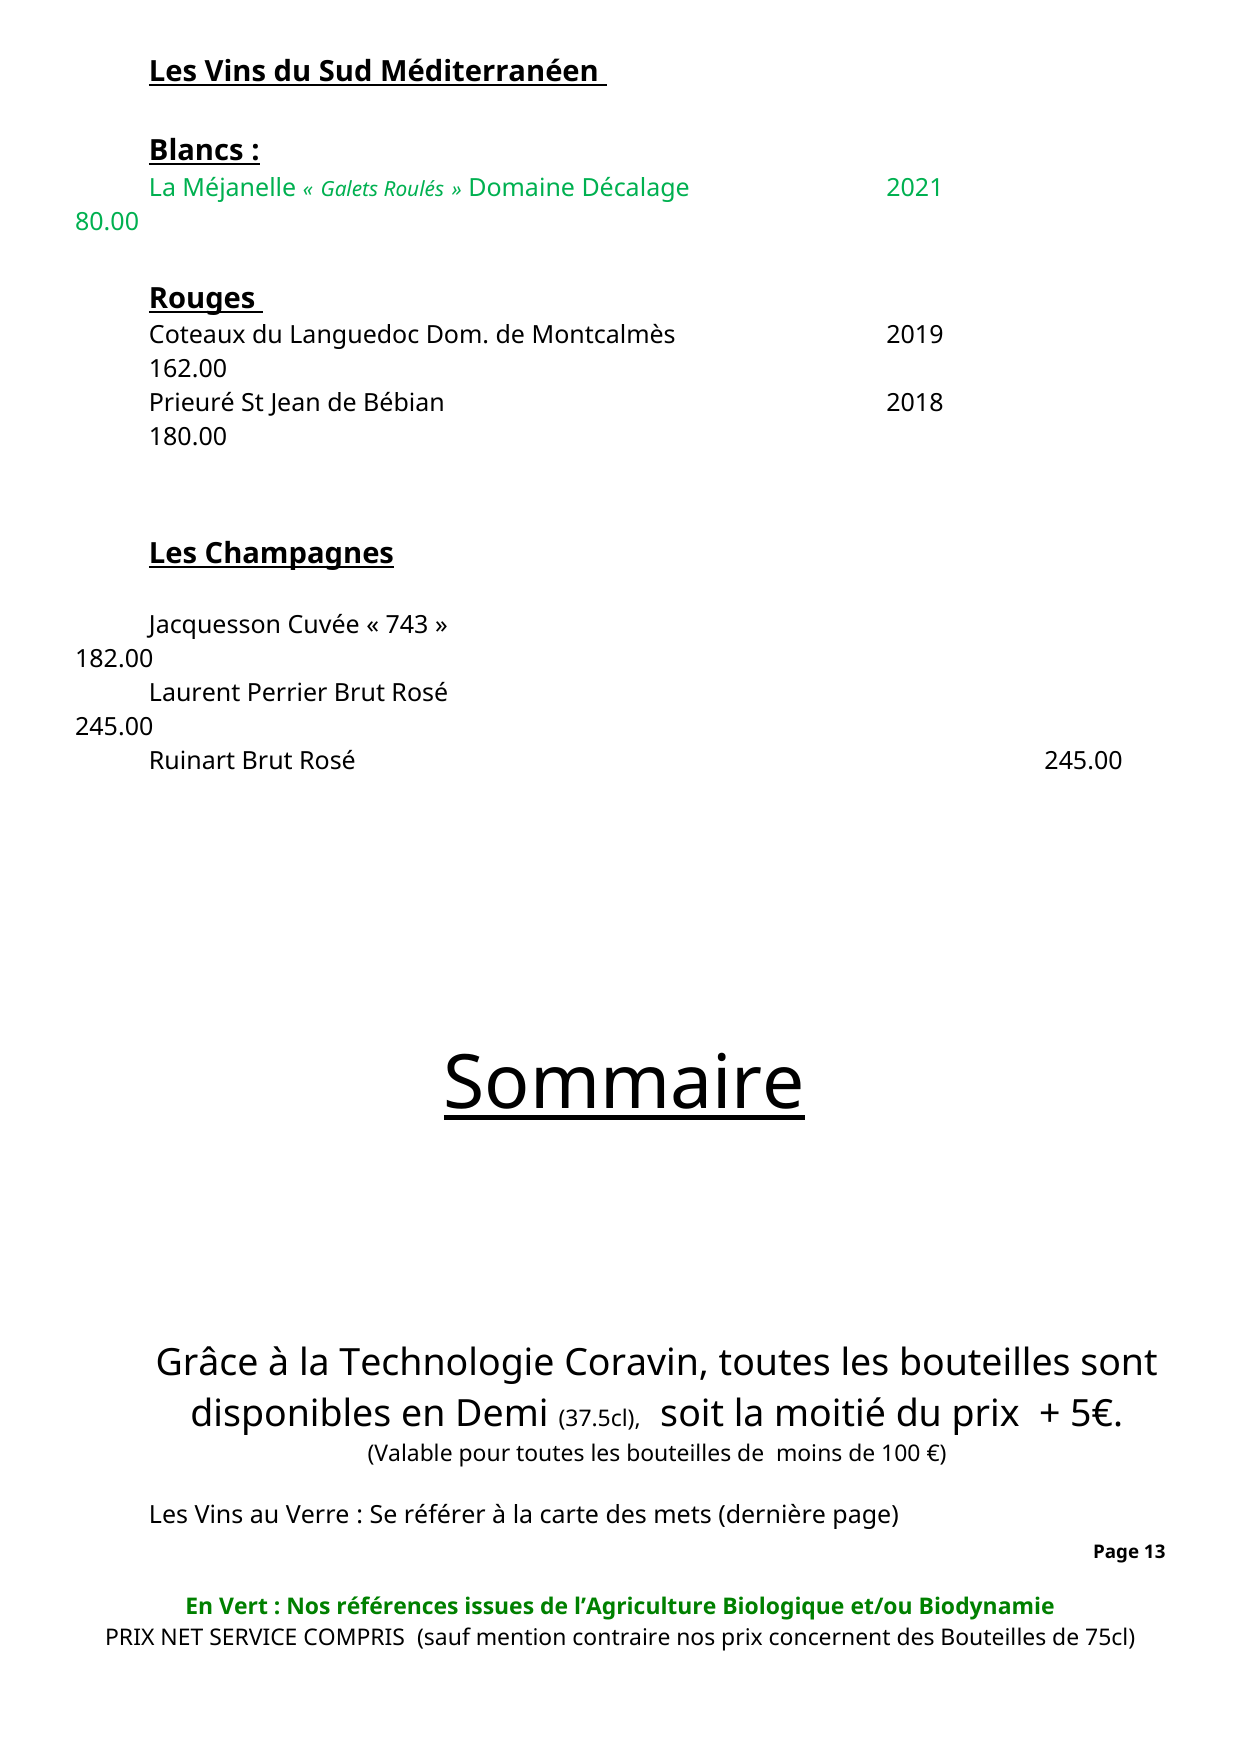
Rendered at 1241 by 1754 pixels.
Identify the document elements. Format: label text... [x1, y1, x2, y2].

text La Méjanelle « Galets Roulés » Domaine Décalage 2021 80.00 [75, 169, 1165, 237]
text Rouges [149, 277, 1165, 317]
text Laurent Perrier Brut Rosé 245.00 [75, 674, 1165, 742]
text Blancs : [75, 130, 1165, 169]
text Les Vins du Sud Méditerranéen [149, 50, 1165, 90]
text Les Vins au Verre : Se référer à la carte des mets (dernière page) [75, 1497, 1165, 1531]
text Les Champagnes [149, 532, 1165, 572]
text Ruinart Brut Rosé 245.00 [75, 742, 1165, 777]
text Sommaire [444, 1029, 1165, 1131]
text Coteaux du Languedoc Dom. de Montcalmès 2019 162.00 [149, 317, 1165, 385]
text Prieuré St Jean de Bébian 2018 180.00 [149, 385, 1165, 453]
text Jacquesson Cuvée « 743 » 182.00 [75, 606, 1165, 674]
text Grâce à la Technologie Coravin, toutes les bouteilles sont disponibles en Demi (37.5cl), soit la moitié du prix + 5€. (Valable pour toutes les bouteilles de moins de 100 €) [148, 1335, 1165, 1468]
